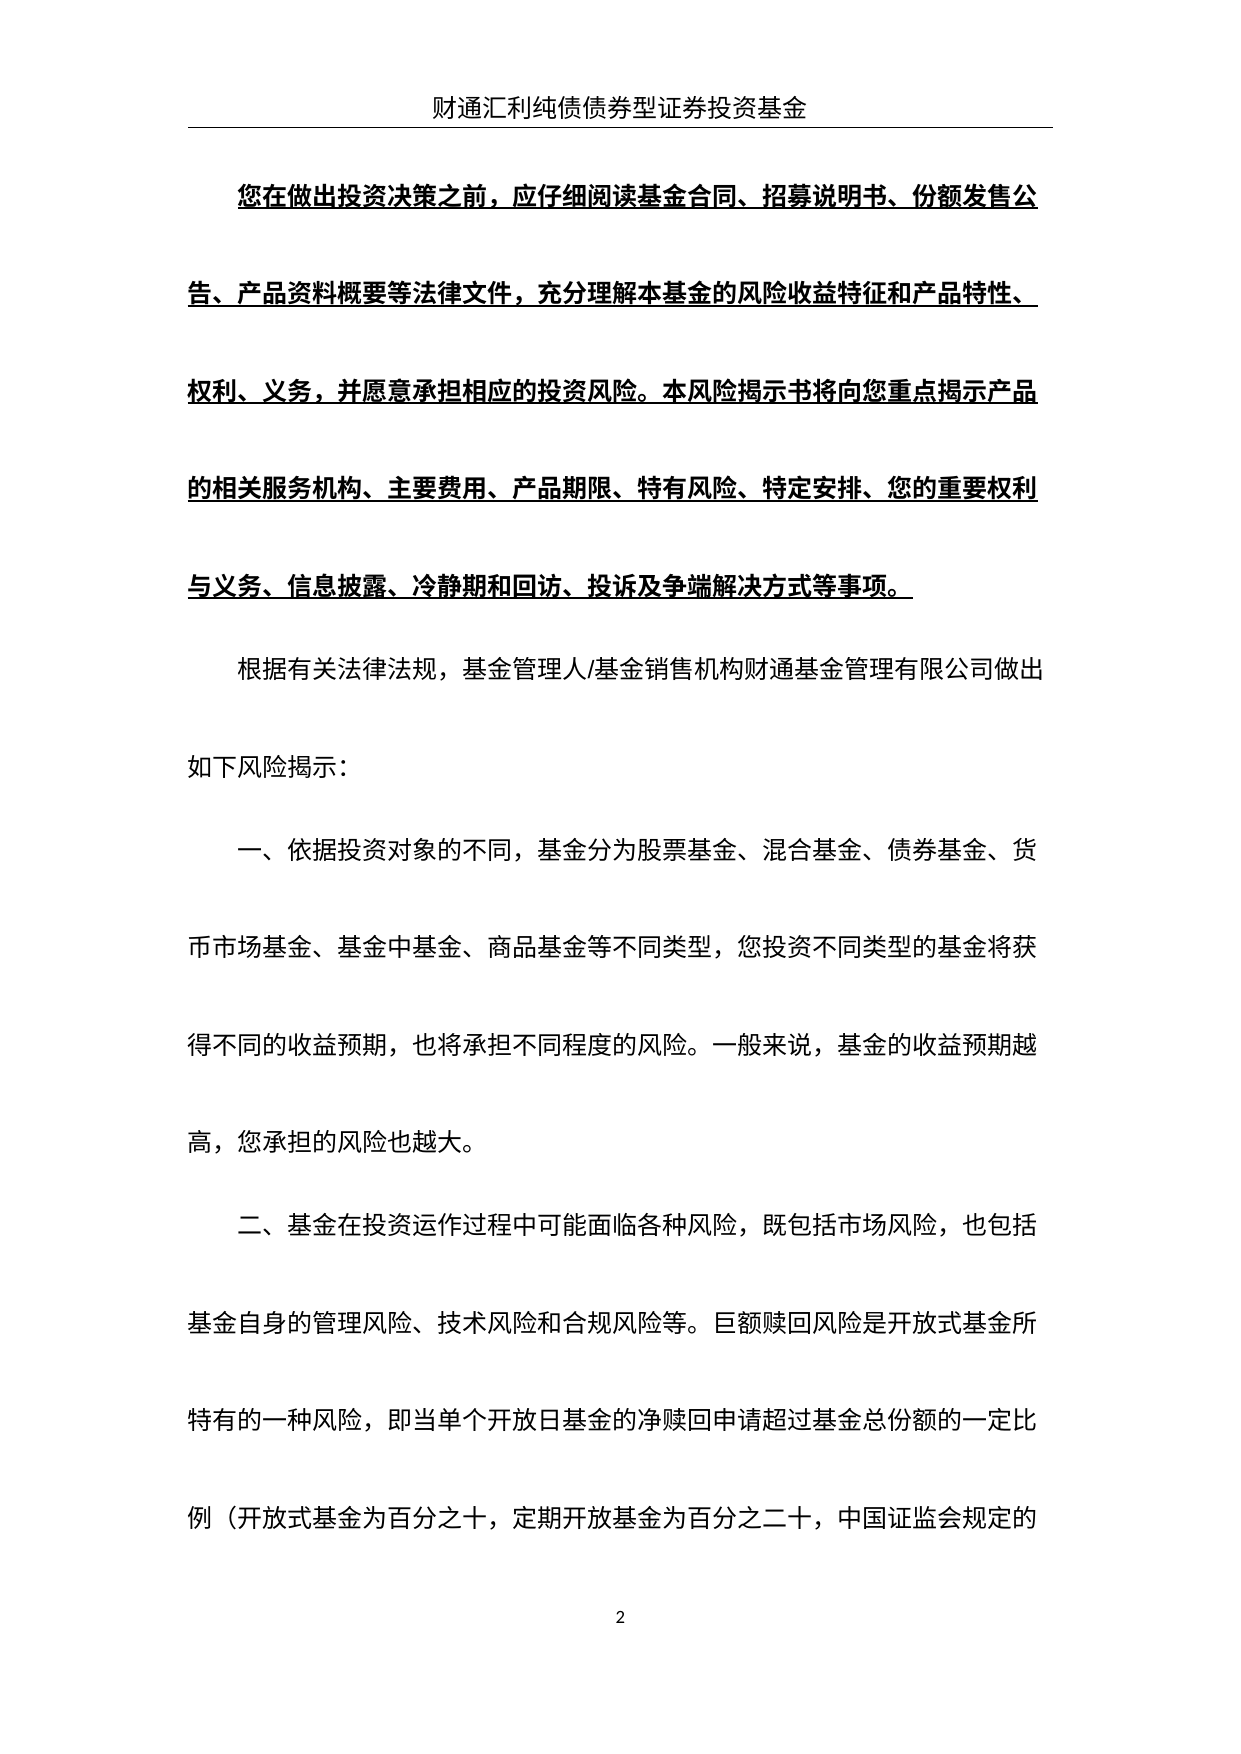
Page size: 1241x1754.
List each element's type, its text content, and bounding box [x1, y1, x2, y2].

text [187, 1191, 1053, 1549]
text 根据有关法律法规，基金管理人/基金销售机构财通基金管理有限公司做出如下风险揭示： [187, 635, 1053, 798]
text 一、依据投资对象的不同，基金分为股票基金、混合基金、债券基金、货币市场基金、基金中基金、商品基金等不同类型，您投资不同类型的基金将获得不同的收益预期，也将承担不同程度的风险。一般来说，基金的收益预期越高，您承担的风险也越大。 [187, 816, 1053, 1173]
text 您在做出投资决策之前，应仔细阅读基金合同、招募说明书、份额发售公告、产品资料概要等法律文件，充分理解本基金的风险收益特征和产品特性、权利、义务，并愿意承担相应的投资风险。本风险揭示书将向您重点揭示产品的相关服务机构、主要费用、产品期限、特有风险、特定安排、您的重要权利与义务、信息披露、冷静期和回访、投诉及争端解决方式等事项。 [187, 162, 1053, 617]
